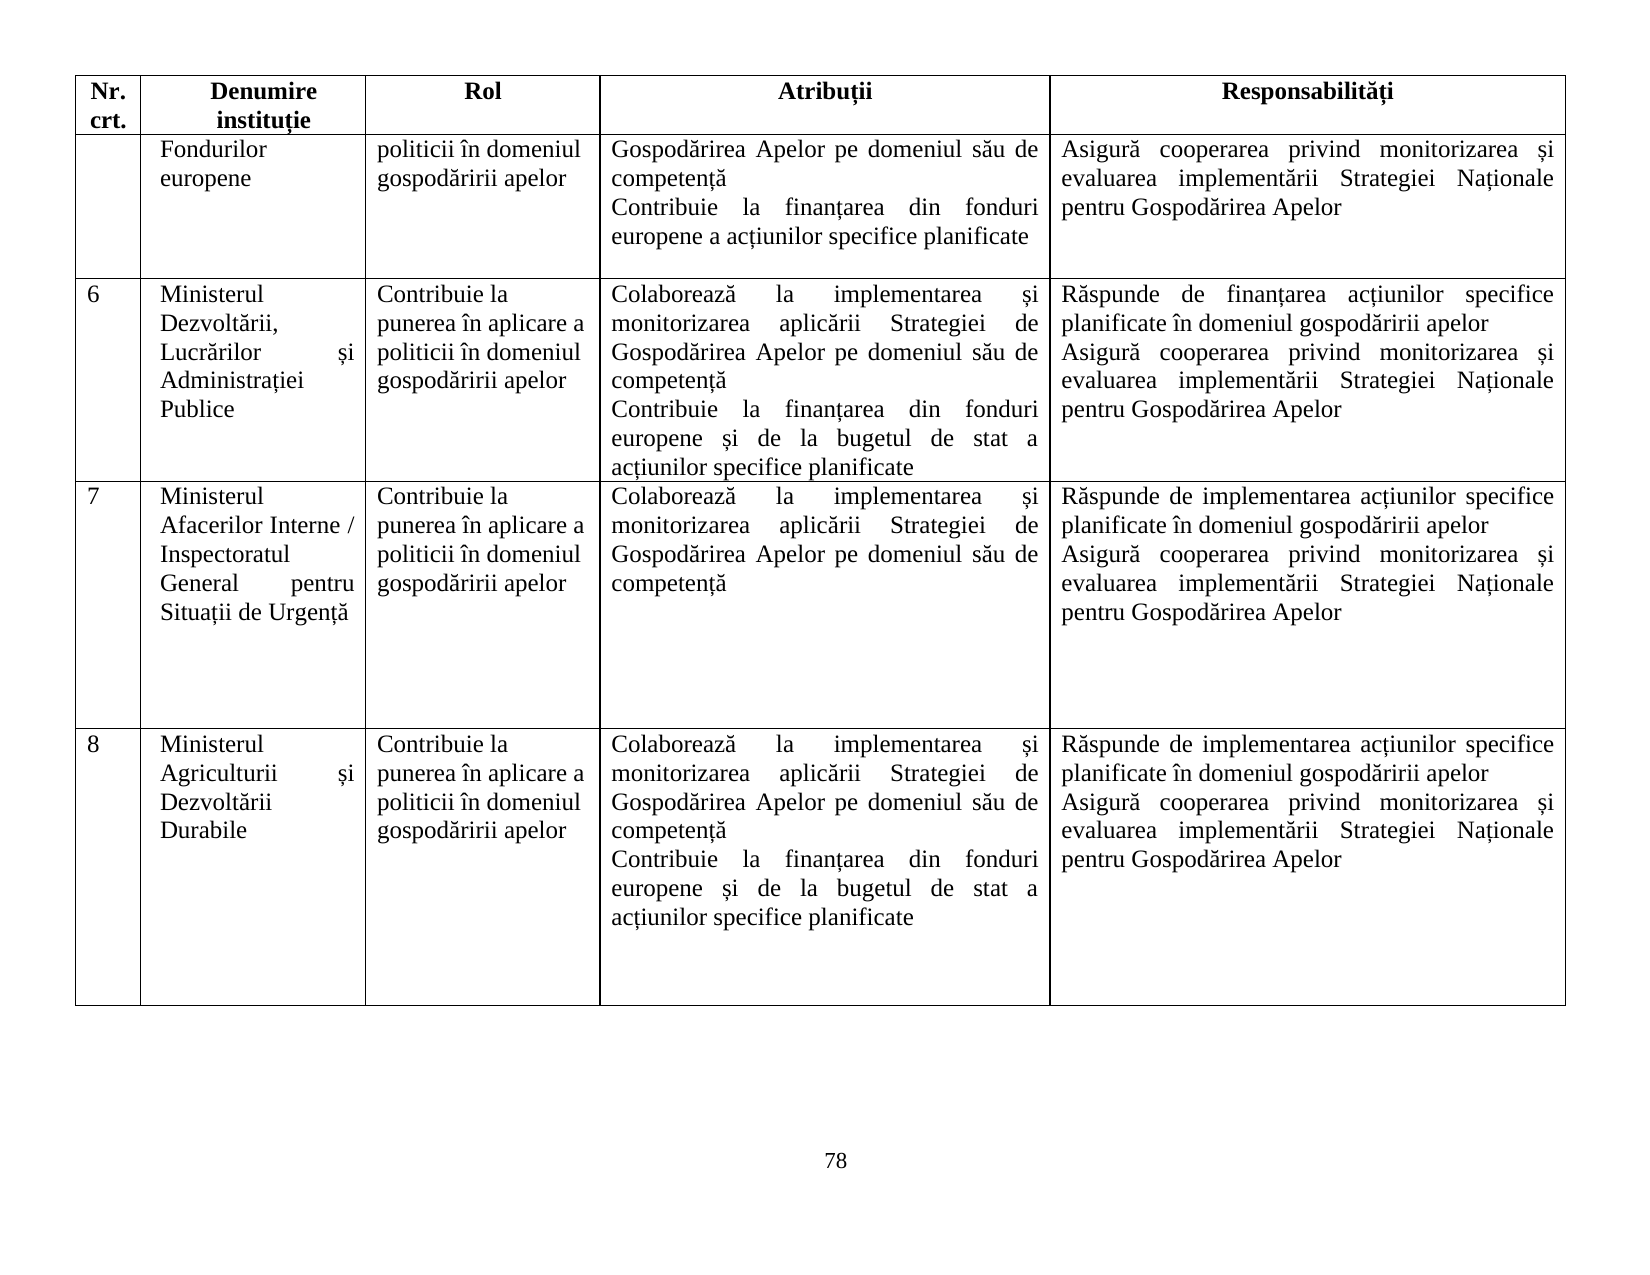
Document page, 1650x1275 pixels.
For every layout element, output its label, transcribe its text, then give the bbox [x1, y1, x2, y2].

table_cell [1051, 729, 1565, 1005]
table_cell 5 [76, 135, 140, 278]
table_header Rol [366, 76, 599, 133]
table_cell Contribuie la punerea în aplicare a politicii în domeniul gospodăririi apelor [366, 729, 599, 1005]
table_cell Colaborează la implementarea și monitorizarea aplicării Strategiei de Gospodărirea Apelor pe domeniul său de competență [601, 482, 1049, 728]
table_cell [366, 135, 599, 278]
table_header Nr. crt. [76, 76, 140, 133]
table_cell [1051, 135, 1565, 278]
table_cell 6 [76, 279, 140, 481]
table_cell Ministerul Afacerilor Interne / Inspectoratul General pentru Situații de Urgență [141, 482, 365, 728]
table_cell Ministerul Dezvoltării, Lucrărilor și Administrației Publice [141, 279, 365, 481]
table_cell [141, 135, 365, 278]
table_header Atribuții [601, 76, 1049, 133]
table_cell Ministerul Agriculturii și Dezvoltării Durabile [141, 729, 365, 1005]
table_cell Colaborează la implementarea și monitorizarea aplicării Strategiei de Gospodărirea Apelor pe domeniul său de competență Contribuie la finanțarea din fonduri europene și de la bugetul de stat a acțiunilor specifice planificate [601, 729, 1049, 1005]
table_cell Contribuie la punerea în aplicare a politicii în domeniul gospodăririi apelor [366, 482, 599, 728]
table_cell Colaborează la implementarea și monitorizarea aplicării Strategiei de Gospodărirea Apelor pe domeniul său de competență Contribuie la finanțarea din fonduri europene și de la bugetul de stat a acțiunilor specifice planificate [601, 279, 1049, 481]
table_header Responsabilități [1051, 76, 1565, 133]
table_header Denumire instituție [141, 76, 365, 133]
table_cell Contribuie la punerea în aplicare a politicii în domeniul gospodăririi apelor [366, 279, 599, 481]
table_cell 7 [76, 482, 140, 728]
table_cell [601, 135, 1049, 278]
table_cell 8 [76, 729, 140, 1005]
